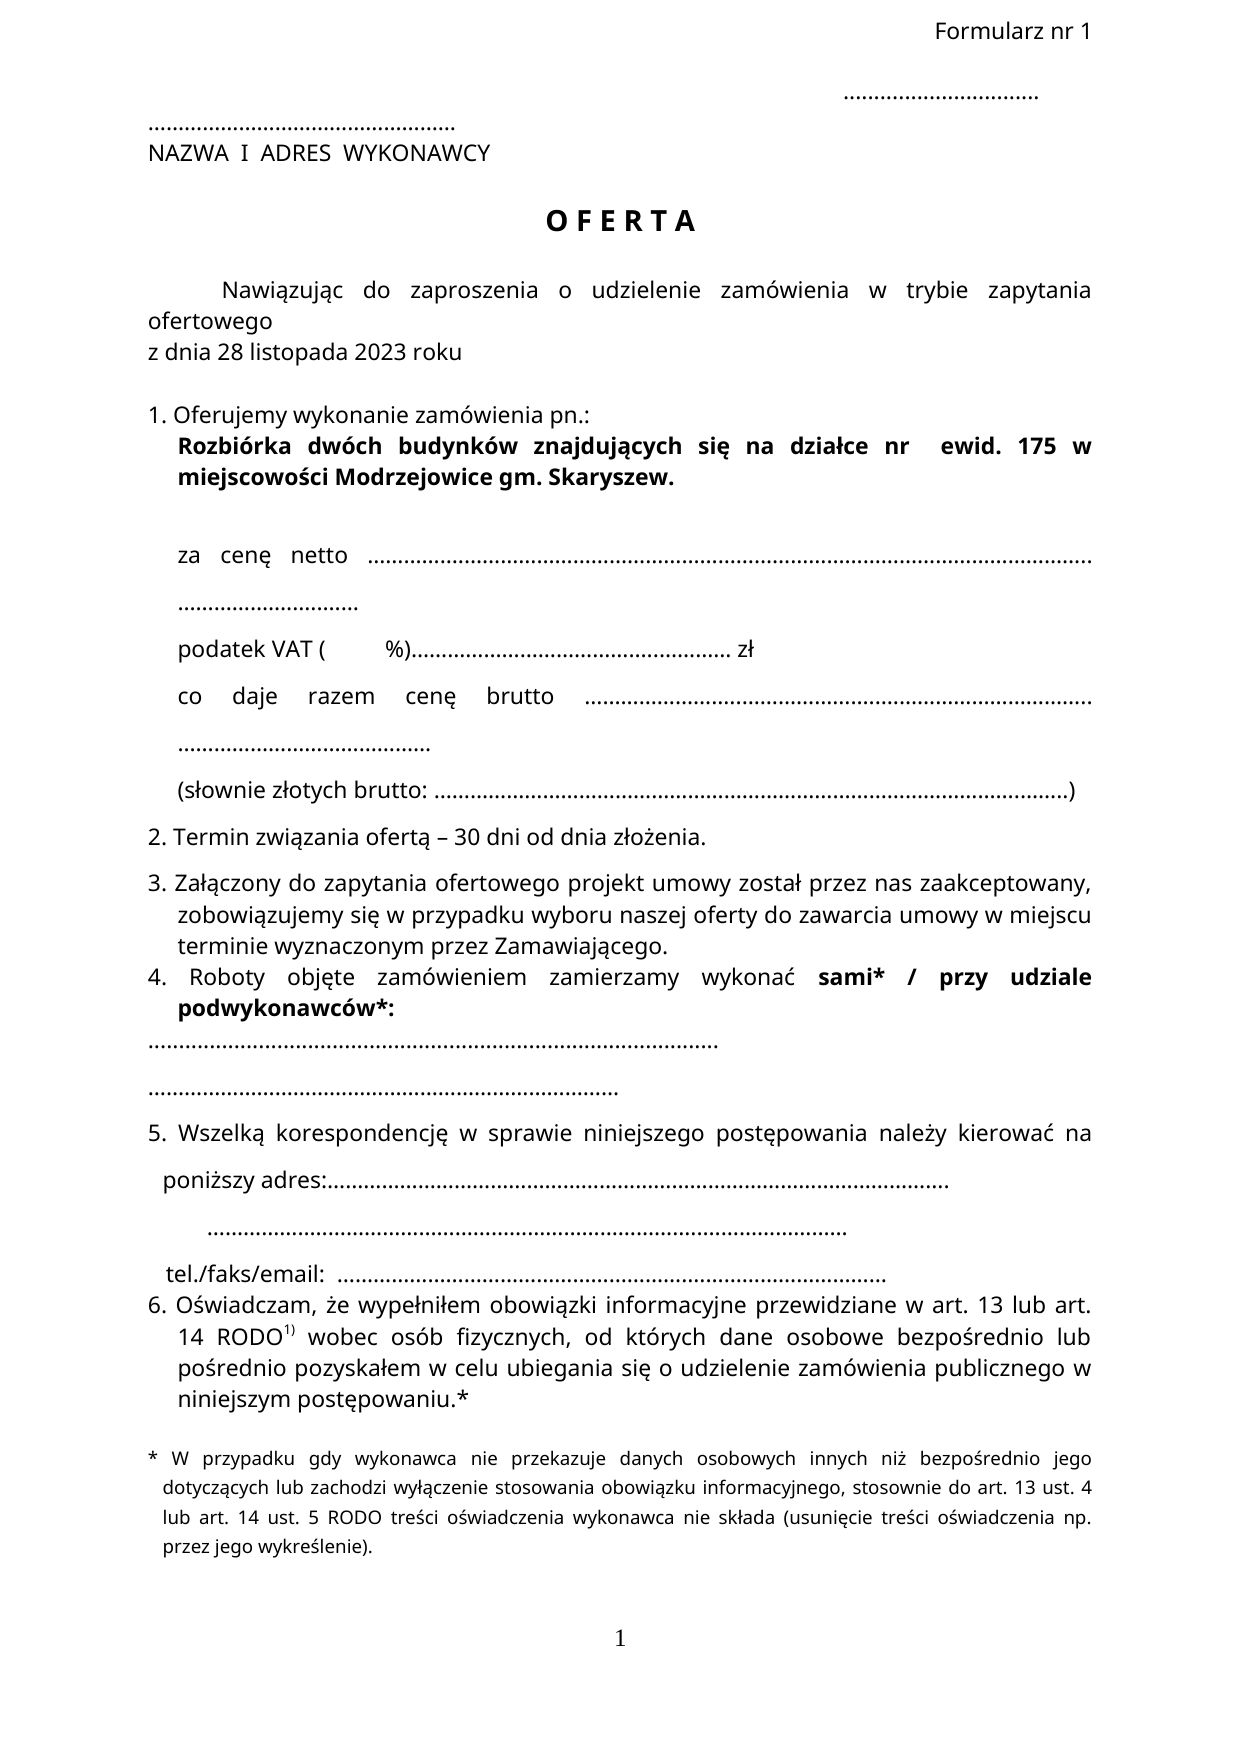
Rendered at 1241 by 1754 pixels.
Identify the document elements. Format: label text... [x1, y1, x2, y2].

text NAZWA I ADRES WYKONAWCY [148, 137, 1093, 168]
text 4. Roboty objęte zamówieniem zamierzamy wykonać sami* / przy udziale podwykonawców*: [148, 961, 1093, 1023]
text * W przypadku gdy wykonawca nie przekazuje danych osobowych innych niż bezpośrednio jego dotyczących lub zachodzi wyłączenie stosowania obowiązku informacyjnego, stosownie do art. 13 ust. 4 lub art. 14 ust. 5 RODO treści oświadczenia wykonawca nie składa (usunięcie treści oświadczenia np. przez jego wykreślenie). [148, 1445, 1093, 1559]
text 1. Oferujemy wykonanie zamówienia pn.: [148, 398, 1093, 430]
text Nawiązując do zaproszenia o udzielenie zamówienia w trybie zapytania ofertowego z dnia 28 listopada 2023 roku [148, 273, 1093, 367]
text za cenę netto ………….……………………………………………………………………………………………..…………….……..…… [177, 539, 1093, 617]
text ………………..……………………………………………………..…………………… [185, 1211, 1093, 1242]
text Rozbiórka dwóch budynków znajdujących się na działce nr ewid. 175 w miejscowości Modrzejowice gm. Skaryszew. [177, 430, 1093, 492]
text O F E R T A [148, 200, 1093, 239]
text co daje razem cenę brutto ……………………..…………………..……………………………..…………………………………… (słownie złotych brutto: …………………………………………………………………………………….……..) [177, 680, 1093, 805]
text ................................ [148, 75, 1093, 106]
text 2. Termin związania ofertą – 30 dni od dnia złożenia. [148, 820, 1093, 852]
text podatek VAT ( %)…………………………………..………… zł [177, 633, 1093, 664]
text tel./faks/email: …………………………………………………….………………………… [148, 1258, 1093, 1289]
text 3. Załączony do zapytania ofertowego projekt umowy został przez nas zaakceptowany, zobowiązujemy się w przypadku wyboru naszej oferty do zawarcia umowy w miejscu terminie wyznaczonym przez Zamawiającego. [148, 867, 1093, 961]
text 6. Oświadczam, że wypełniłem obowiązki informacyjne przewidziane w art. 13 lub art. 14 RODO1) wobec osób fizycznych, od których dane osobowe bezpośrednio lub pośrednio pozyskałem w celu ubiegania się o udzielenie zamówienia publicznego w niniejszym postępowaniu.* [148, 1289, 1093, 1414]
text .............................................................................................…………………………………………………………………… [148, 1023, 1093, 1102]
text 5. Wszelką korespondencję w sprawie niniejszego postępowania należy kierować na poniższy adres:…………………………………………………………………………………………. [148, 1117, 1093, 1195]
text Formularz nr 1 [148, 15, 1093, 46]
text …………………………………………… [148, 106, 1093, 137]
